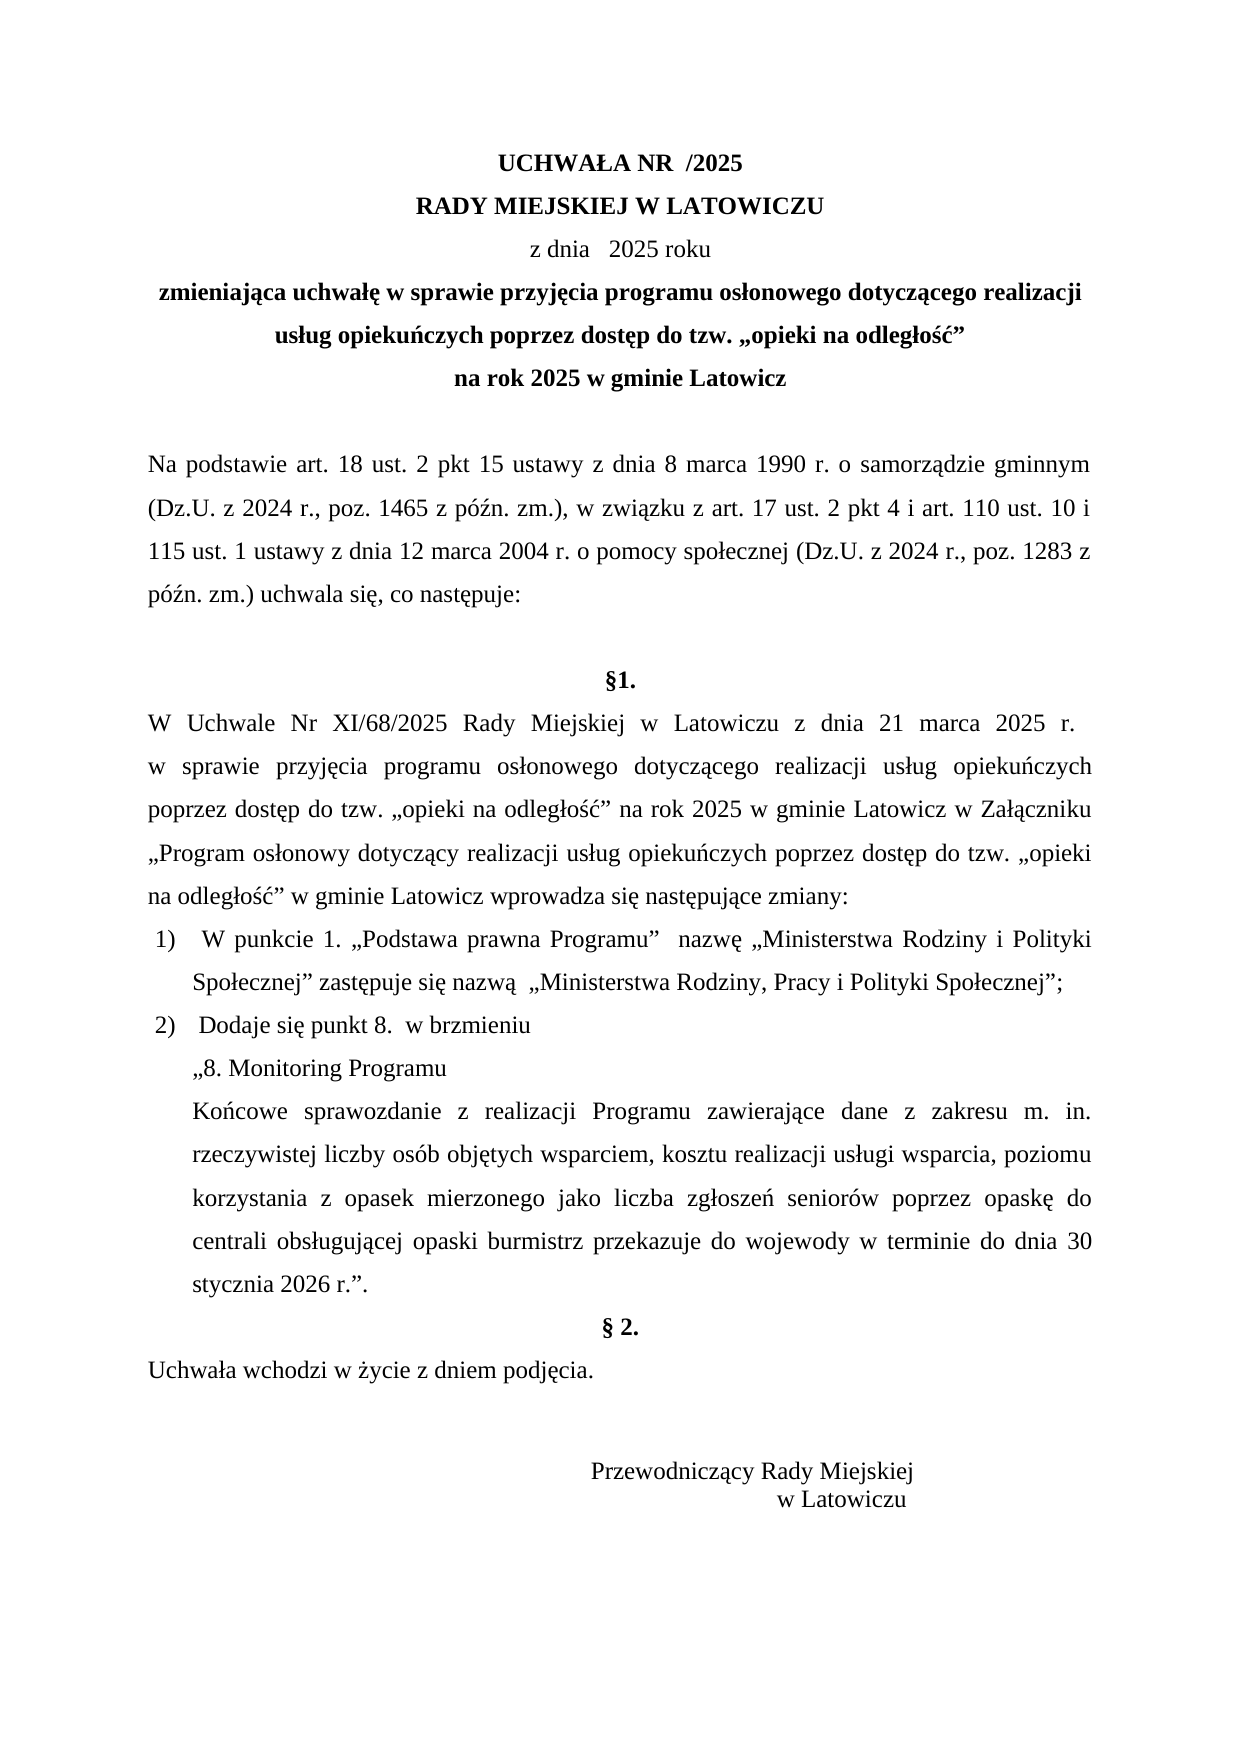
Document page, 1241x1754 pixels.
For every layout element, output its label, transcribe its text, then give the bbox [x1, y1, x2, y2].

list Dodaje się punkt 8. w brzmieniu [154, 1010, 1093, 1039]
text § 2. [148, 1312, 1093, 1341]
text zmieniająca uchwałę w sprawie przyjęcia programu osłonowego dotyczącego realizacji usług opiekuńczych poprzez dostęp do tzw. „opieki na odległość” [148, 277, 1093, 349]
text UCHWAŁA NR /2025 [148, 148, 1093, 176]
text §1. [148, 665, 1093, 694]
text z dnia 2025 roku [148, 234, 1093, 263]
text „8. Monitoring Programu [192, 1053, 1093, 1082]
list W punkcie 1. „Podstawa prawna Programu” nazwę „Ministerstwa Rodziny i Polityki Społecznej” zastępuje się nazwą „Ministerstwa Rodziny, Pracy i Polityki Społecznej”; [154, 924, 1093, 996]
text Na podstawie art. 18 ust. 2 pkt 15 ustawy z dnia 8 marca 1990 r. o samorządzie gminnym (Dz.U. z 2024 r., poz. 1465 z późn. zm.), w związku z art. 17 ust. 2 pkt 4 i art. 110 ust. 10 i 115 ust. 1 ustawy z dnia 12 marca 2004 r. o pomocy społecznej (Dz.U. z 2024 r., poz. 1283 z późn. zm.) uchwala się, co następuje: [148, 449, 1093, 608]
text Końcowe sprawozdanie z realizacji Programu zawierające dane z zakresu m. in. rzeczywistej liczby osób objętych wsparciem, kosztu realizacji usługi wsparcia, poziomu korzystania z opasek mierzonego jako liczba zgłoszeń seniorów poprzez opaskę do centrali obsługującej opaski burmistrz przekazuje do wojewody w terminie do dnia 30 stycznia 2026 r.”. [192, 1096, 1093, 1298]
text Przewodniczący Rady Miejskiej [517, 1456, 1093, 1484]
text Uchwała wchodzi w życie z dniem podjęcia. [148, 1355, 1093, 1384]
text Rady Miejskiej w LATowiczu [148, 191, 1093, 219]
text w Latowiczu [517, 1484, 1093, 1513]
text W Uchwale Nr XI/68/2025 Rady Miejskiej w Latowiczu z dnia 21 marca 2025 r. w sprawie przyjęcia programu osłonowego dotyczącego realizacji usług opiekuńczych poprzez dostęp do tzw. „opieki na odległość” na rok 2025 w gminie Latowicz w Załączniku „Program osłonowy dotyczący realizacji usług opiekuńczych poprzez dostęp do tzw. „opieki na odległość” w gminie Latowicz wprowadza się następujące zmiany: [148, 708, 1093, 909]
text na rok 2025 w gminie Latowicz [148, 363, 1093, 392]
